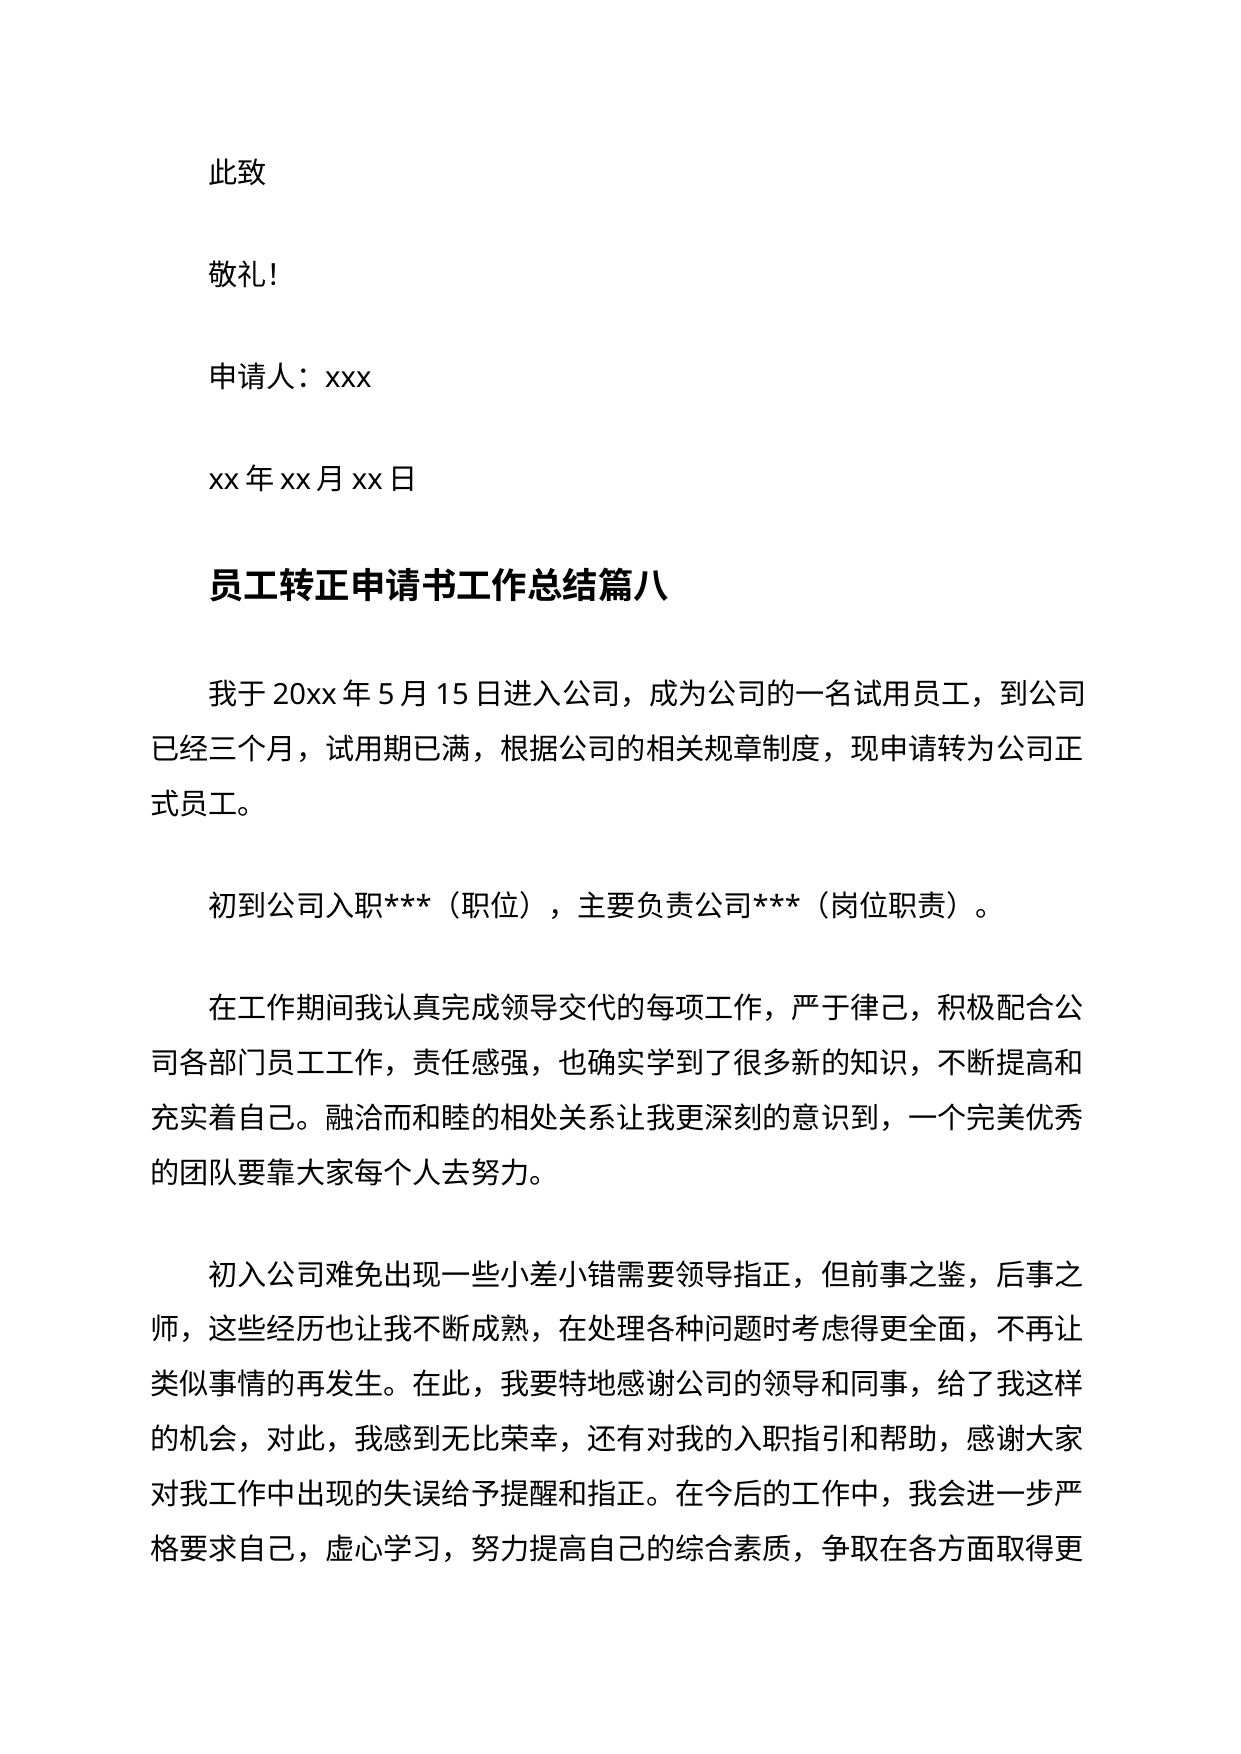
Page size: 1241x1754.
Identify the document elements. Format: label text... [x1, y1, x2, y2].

text 初到公司入职***（职位），主要负责公司***（岗位职责）。 [150, 883, 1090, 925]
text 此致 [150, 150, 1090, 192]
text 敬礼！ [150, 252, 1090, 294]
text 在工作期间我认真完成领导交代的每项工作，严于律己，积极配合公司各部门员工工作，责任感强，也确实学到了很多新的知识，不断提高和充实着自己。融洽而和睦的相处关系让我更深刻的意识到，一个完美优秀的团队要靠大家每个人去努力。 [150, 984, 1090, 1192]
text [150, 1251, 1090, 1568]
text 员工转正申请书工作总结篇八 [150, 557, 1090, 609]
text 我于20xx年5月15日进入公司，成为公司的一名试用员工，到公司已经三个月，试用期已满，根据公司的相关规章制度，现申请转为公司正式员工。 [150, 671, 1090, 823]
text xx年xx月xx日 [150, 456, 1090, 498]
text 申请人：xxx [150, 353, 1090, 396]
